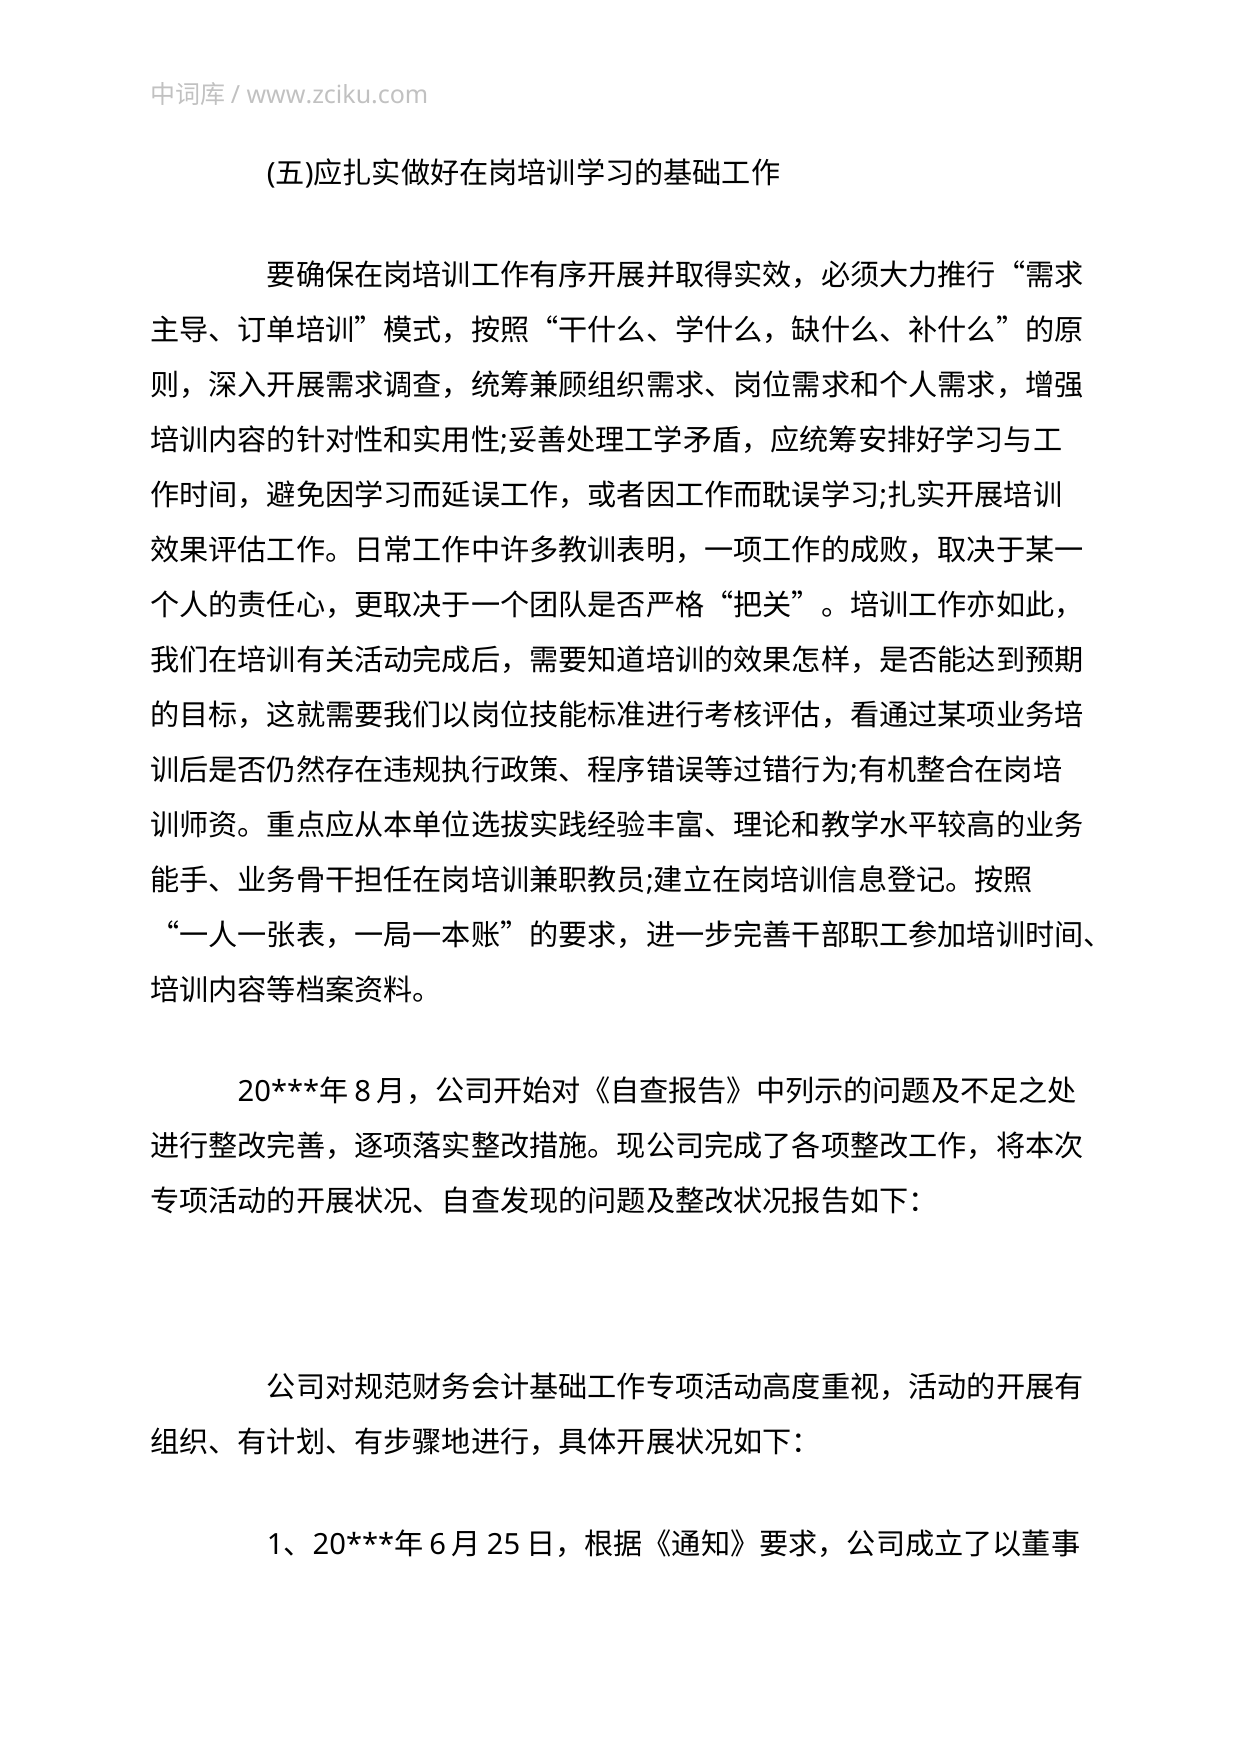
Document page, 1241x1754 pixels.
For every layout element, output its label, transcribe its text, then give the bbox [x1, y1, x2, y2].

text 20***年8月，公司开始对《自查报告》中列示的问题及不足之处进行整改完善，逐项落实整改措施。现公司完成了各项整改工作，将本次专项活动的开展状况、自查发现的问题及整改状况报告如下： [150, 1068, 1090, 1220]
text 公司对规范财务会计基础工作专项活动高度重视，活动的开展有组织、有计划、有步骤地进行，具体开展状况如下： [150, 1364, 1090, 1461]
text 要确保在岗培训工作有序开展并取得实效，必须大力推行“需求主导、订单培训”模式，按照“干什么、学什么，缺什么、补什么”的原则，深入开展需求调查，统筹兼顾组织需求、岗位需求和个人需求，增强培训内容的针对性和实用性;妥善处理工学矛盾，应统筹安排好学习与工作时间，避免因学习而延误工作，或者因工作而耽误学习;扎实开展培训效果评估工作。日常工作中许多教训表明，一项工作的成败，取决于某一个人的责任心，更取决于一个团队是否严格“把关”。培训工作亦如此，我们在培训有关活动完成后，需要知道培训的效果怎样，是否能达到预期的目标，这就需要我们以岗位技能标准进行考核评估，看通过某项业务培训后是否仍然存在违规执行政策、程序错误等过错行为;有机整合在岗培训师资。重点应从本单位选拔实践经验丰富、理论和教学水平较高的业务能手、业务骨干担任在岗培训兼职教员;建立在岗培训信息登记。按照“一人一张表，一局一本账”的要求，进一步完善干部职工参加培训时间、培训内容等档案资料。 [150, 252, 1090, 1008]
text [150, 1520, 1090, 1563]
text (五)应扎实做好在岗培训学习的基础工作 [150, 150, 1090, 192]
